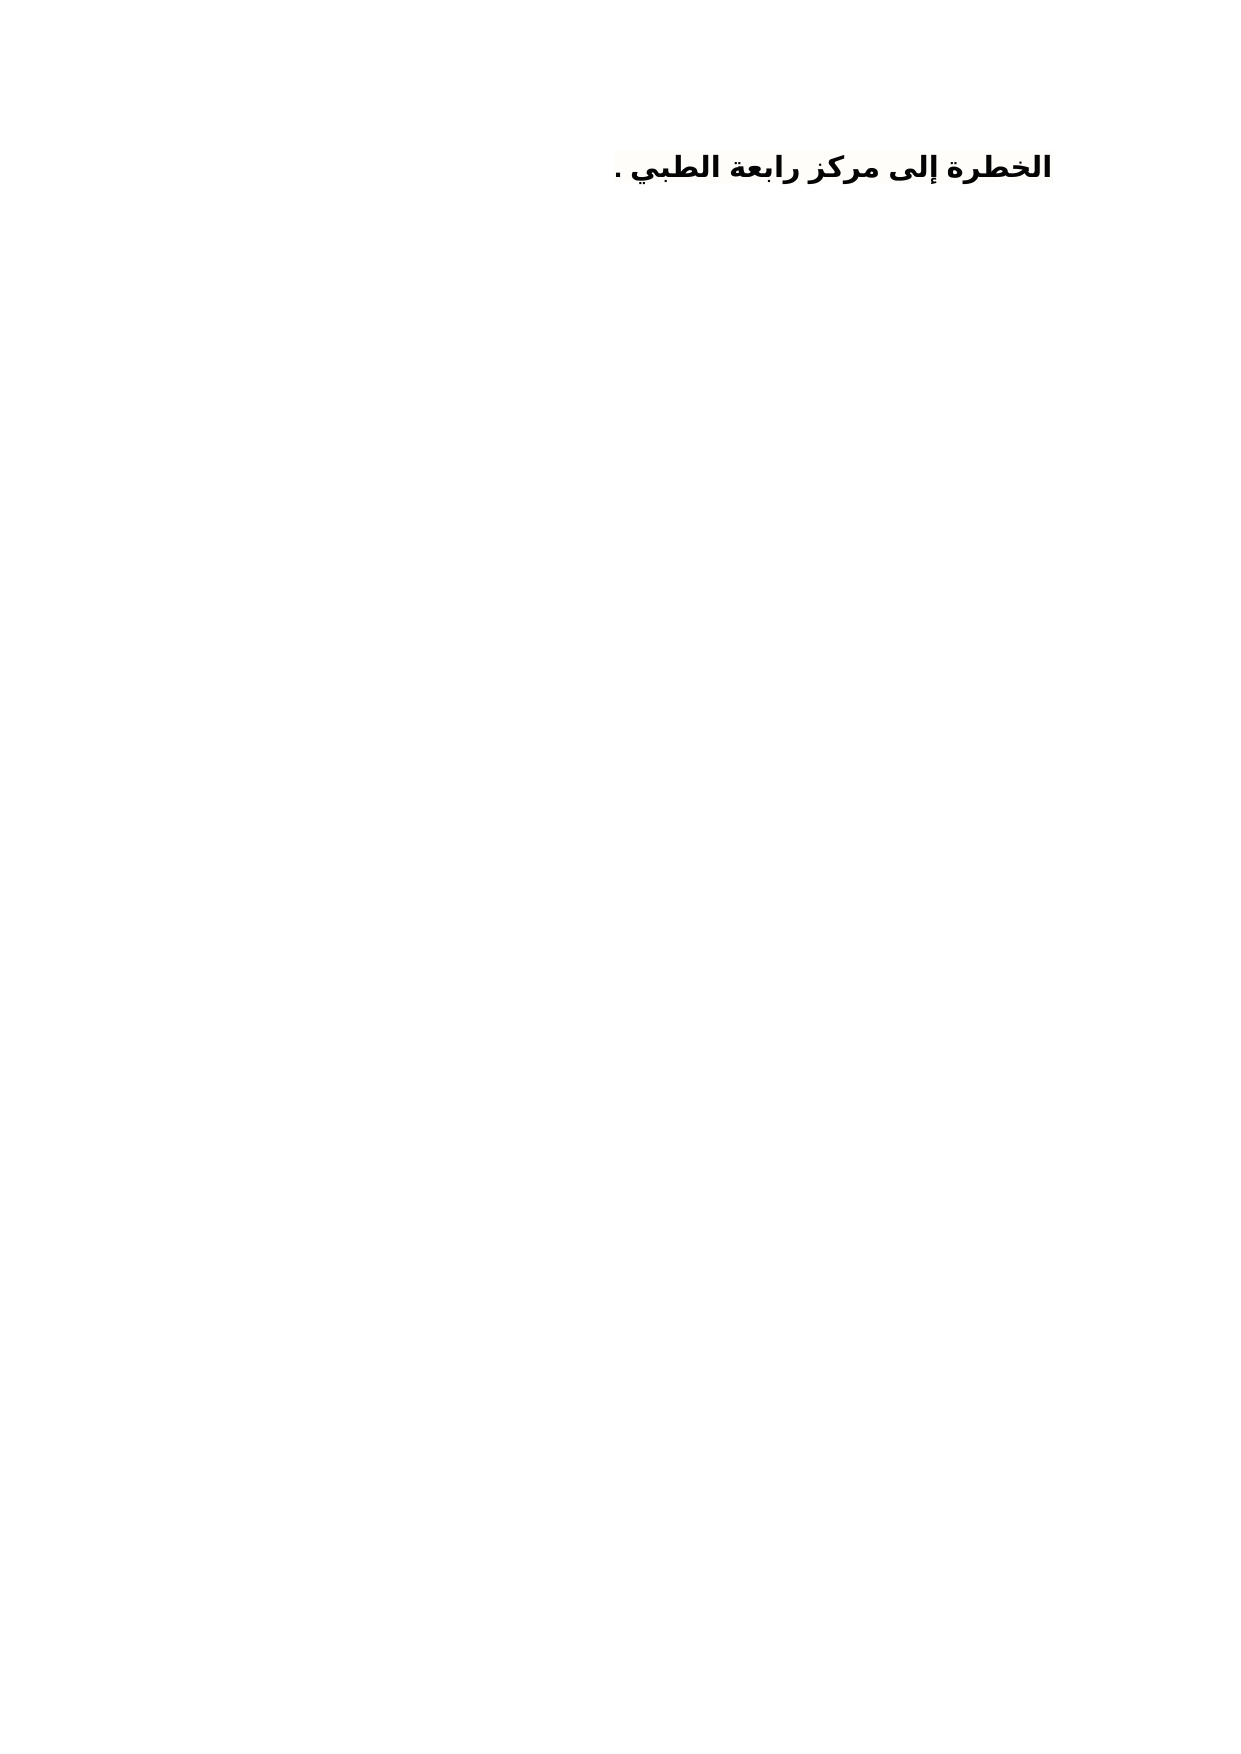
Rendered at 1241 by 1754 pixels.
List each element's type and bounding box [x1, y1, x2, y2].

text [187, 150, 1053, 216]
